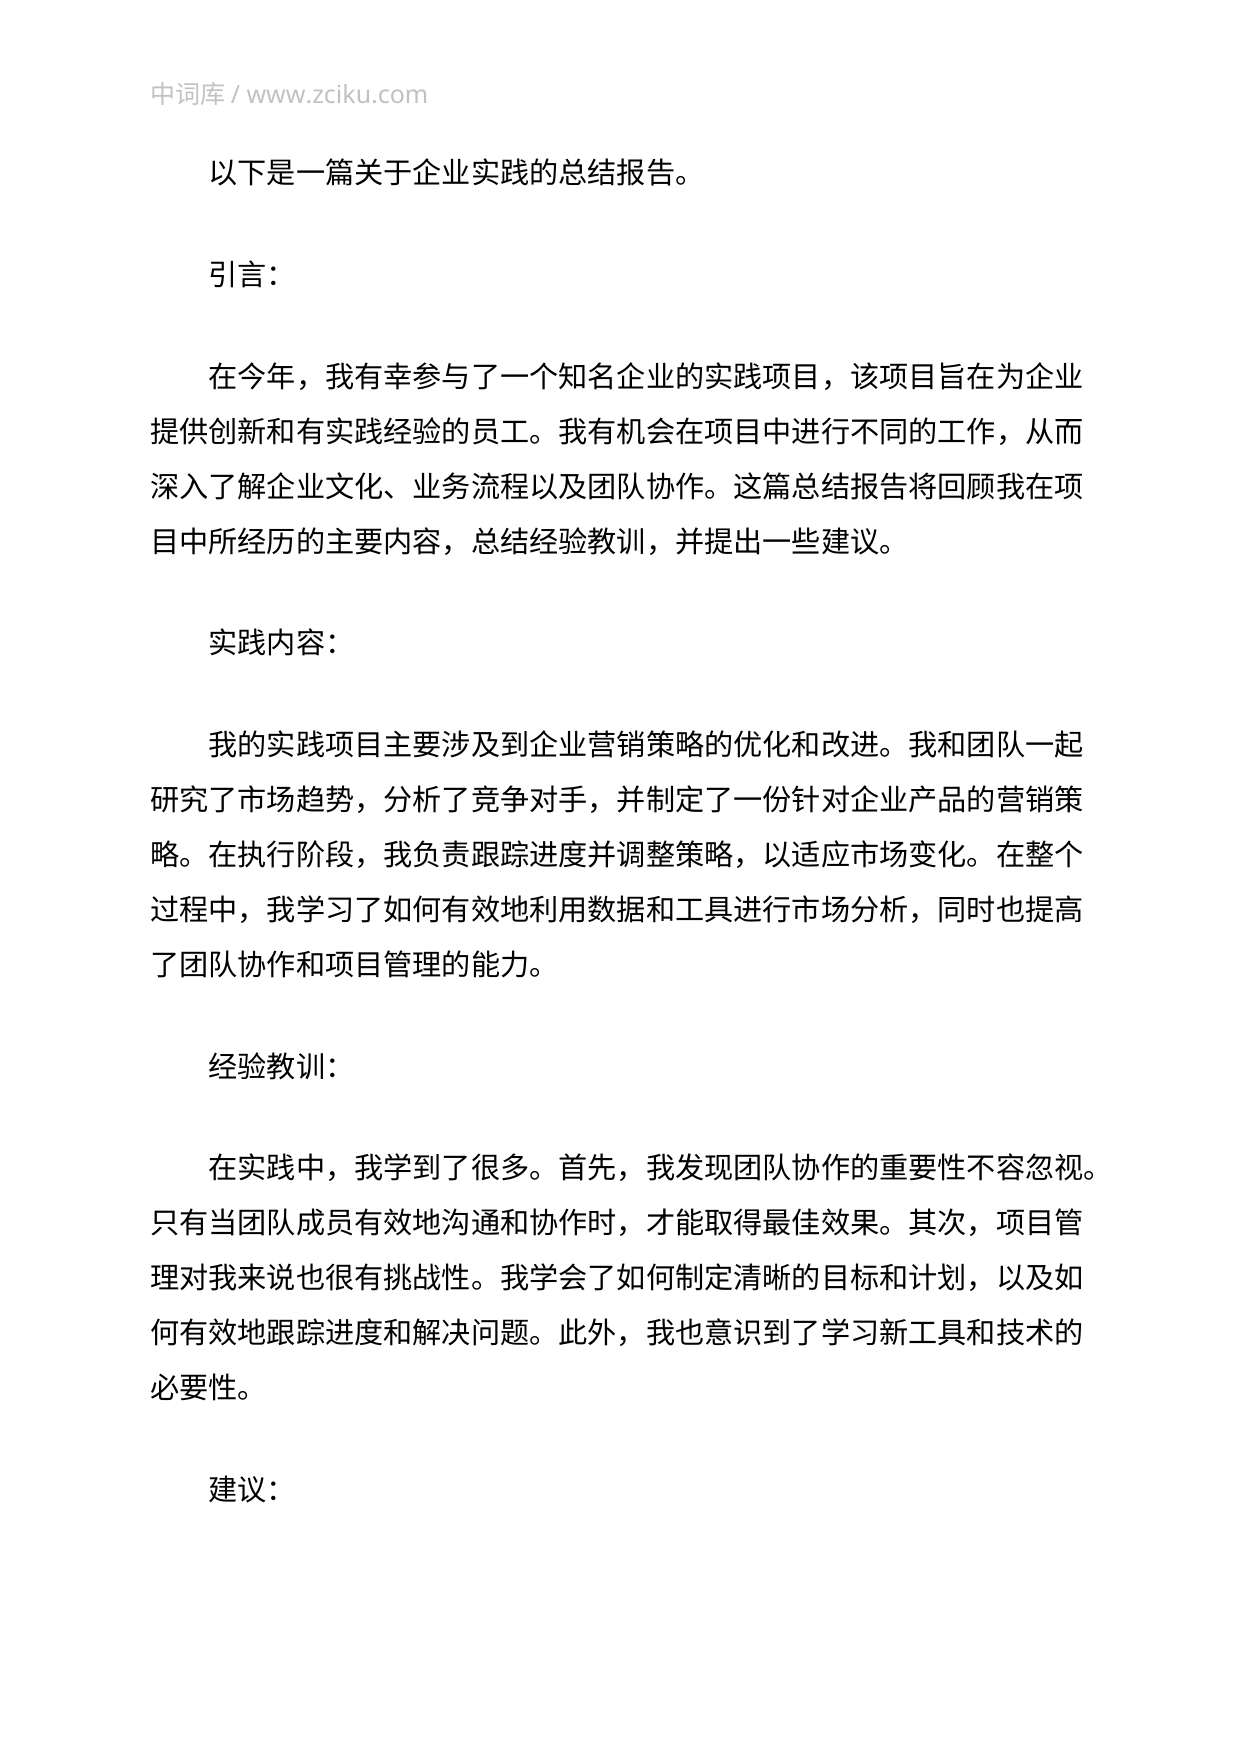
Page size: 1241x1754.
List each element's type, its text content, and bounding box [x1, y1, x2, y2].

text 我的实践项目主要涉及到企业营销策略的优化和改进。我和团队一起研究了市场趋势，分析了竞争对手，并制定了一份针对企业产品的营销策略。在执行阶段，我负责跟踪进度并调整策略，以适应市场变化。在整个过程中，我学习了如何有效地利用数据和工具进行市场分析，同时也提高了团队协作和项目管理的能力。 [150, 722, 1090, 984]
text 建议： [150, 1466, 1090, 1508]
text 在今年，我有幸参与了一个知名企业的实践项目，该项目旨在为企业提供创新和有实践经验的员工。我有机会在项目中进行不同的工作，从而深入了解企业文化、业务流程以及团队协作。这篇总结报告将回顾我在项目中所经历的主要内容，总结经验教训，并提出一些建议。 [150, 353, 1090, 561]
text 经验教训： [150, 1043, 1090, 1085]
text 引言： [150, 252, 1090, 294]
text 以下是一篇关于企业实践的总结报告。 [150, 150, 1090, 192]
text 在实践中，我学到了很多。首先，我发现团队协作的重要性不容忽视。只有当团队成员有效地沟通和协作时，才能取得最佳效果。其次，项目管理对我来说也很有挑战性。我学会了如何制定清晰的目标和计划，以及如何有效地跟踪进度和解决问题。此外，我也意识到了学习新工具和技术的必要性。 [150, 1145, 1090, 1407]
text 实践内容： [150, 620, 1090, 662]
